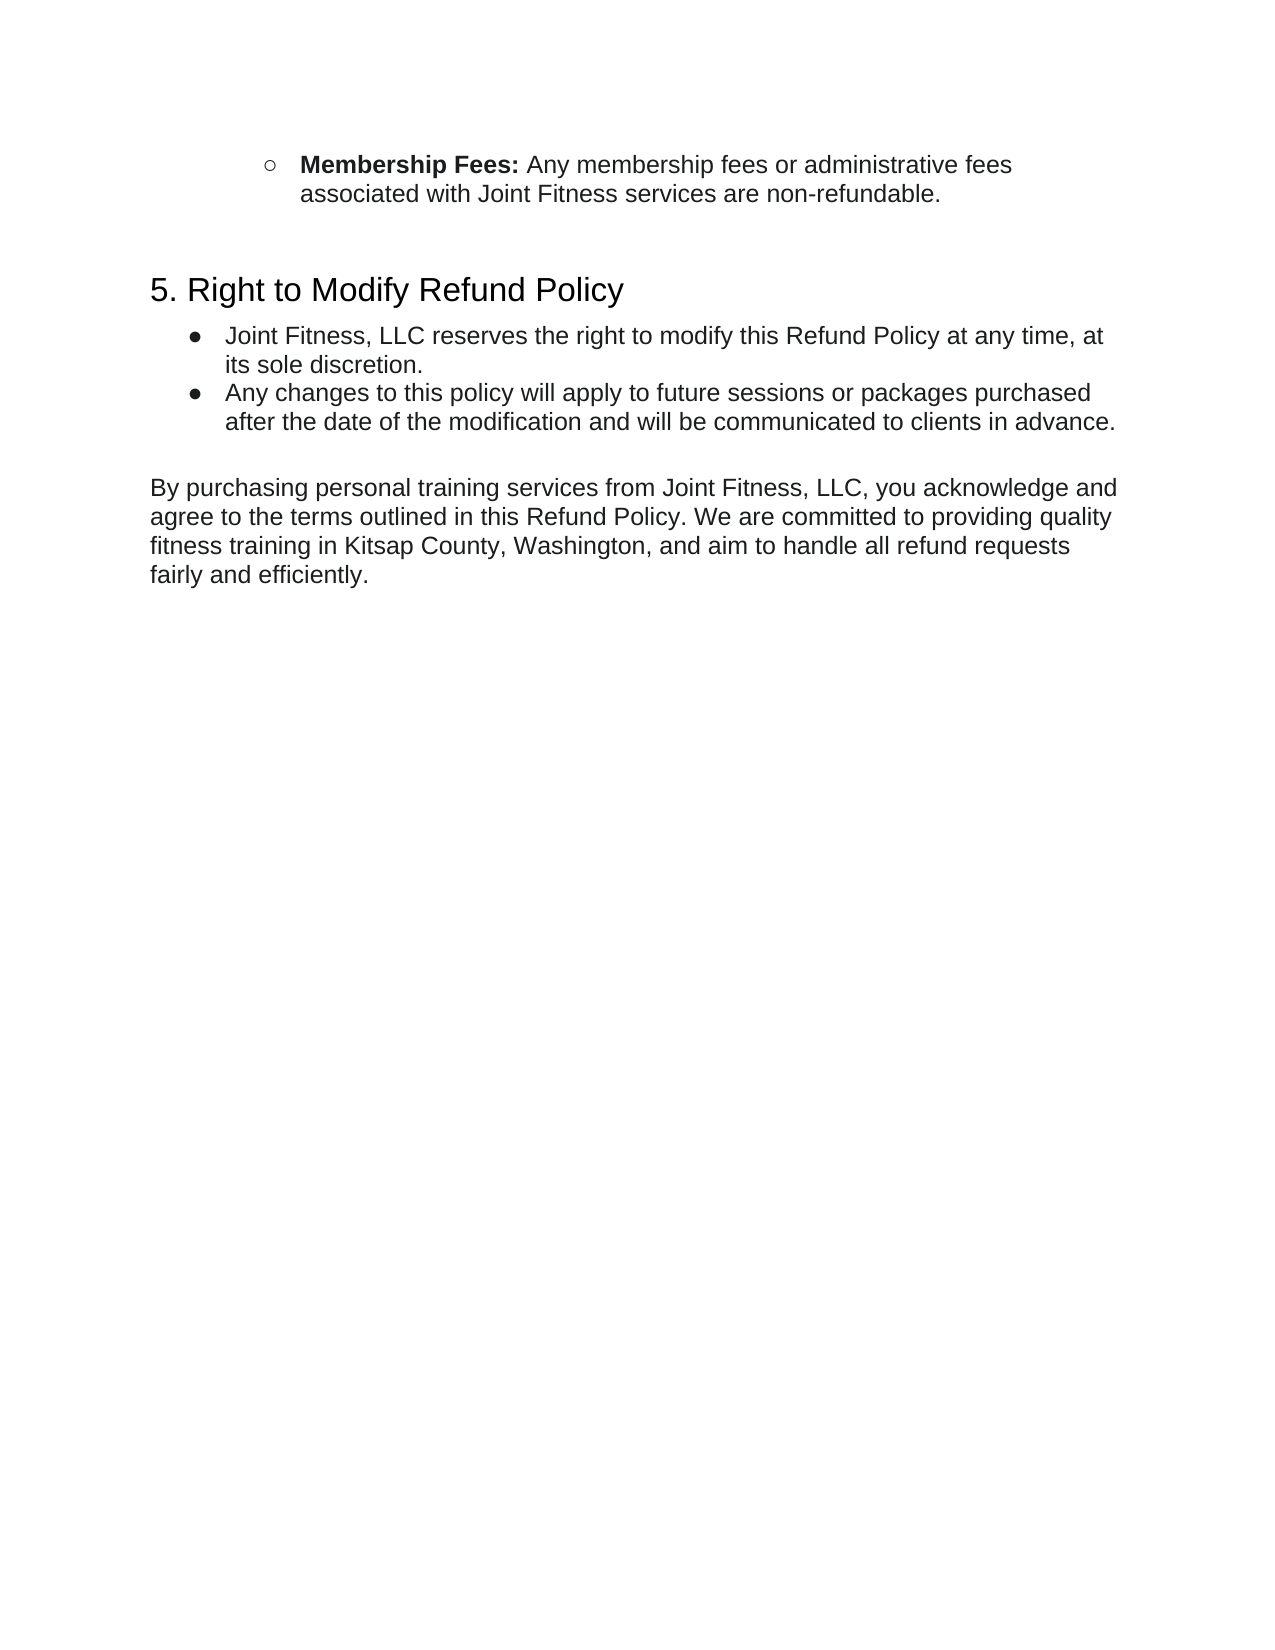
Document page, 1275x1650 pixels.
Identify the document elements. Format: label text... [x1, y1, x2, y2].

subtitle 5. Right to Modify Refund Policy [150, 270, 1125, 308]
list Joint Fitness, LLC reserves the right to modify this Refund Policy at any time, at its sole discretion. [187, 321, 1125, 378]
list Membership Fees: Any membership fees or administrative fees associated with Joint Fitness services are non-refundable. [262, 150, 1125, 207]
list Any changes to this policy will apply to future sessions or packages purchased after the date of the modification and will be communicated to clients in advance. [187, 378, 1125, 436]
text By purchasing personal training services from Joint Fitness, LLC, you acknowledge and agree to the terms outlined in this Refund Policy. We are committed to providing quality fitness training in Kitsap County, Washington, and aim to handle all refund requests fairly and efficiently. [150, 473, 1125, 588]
